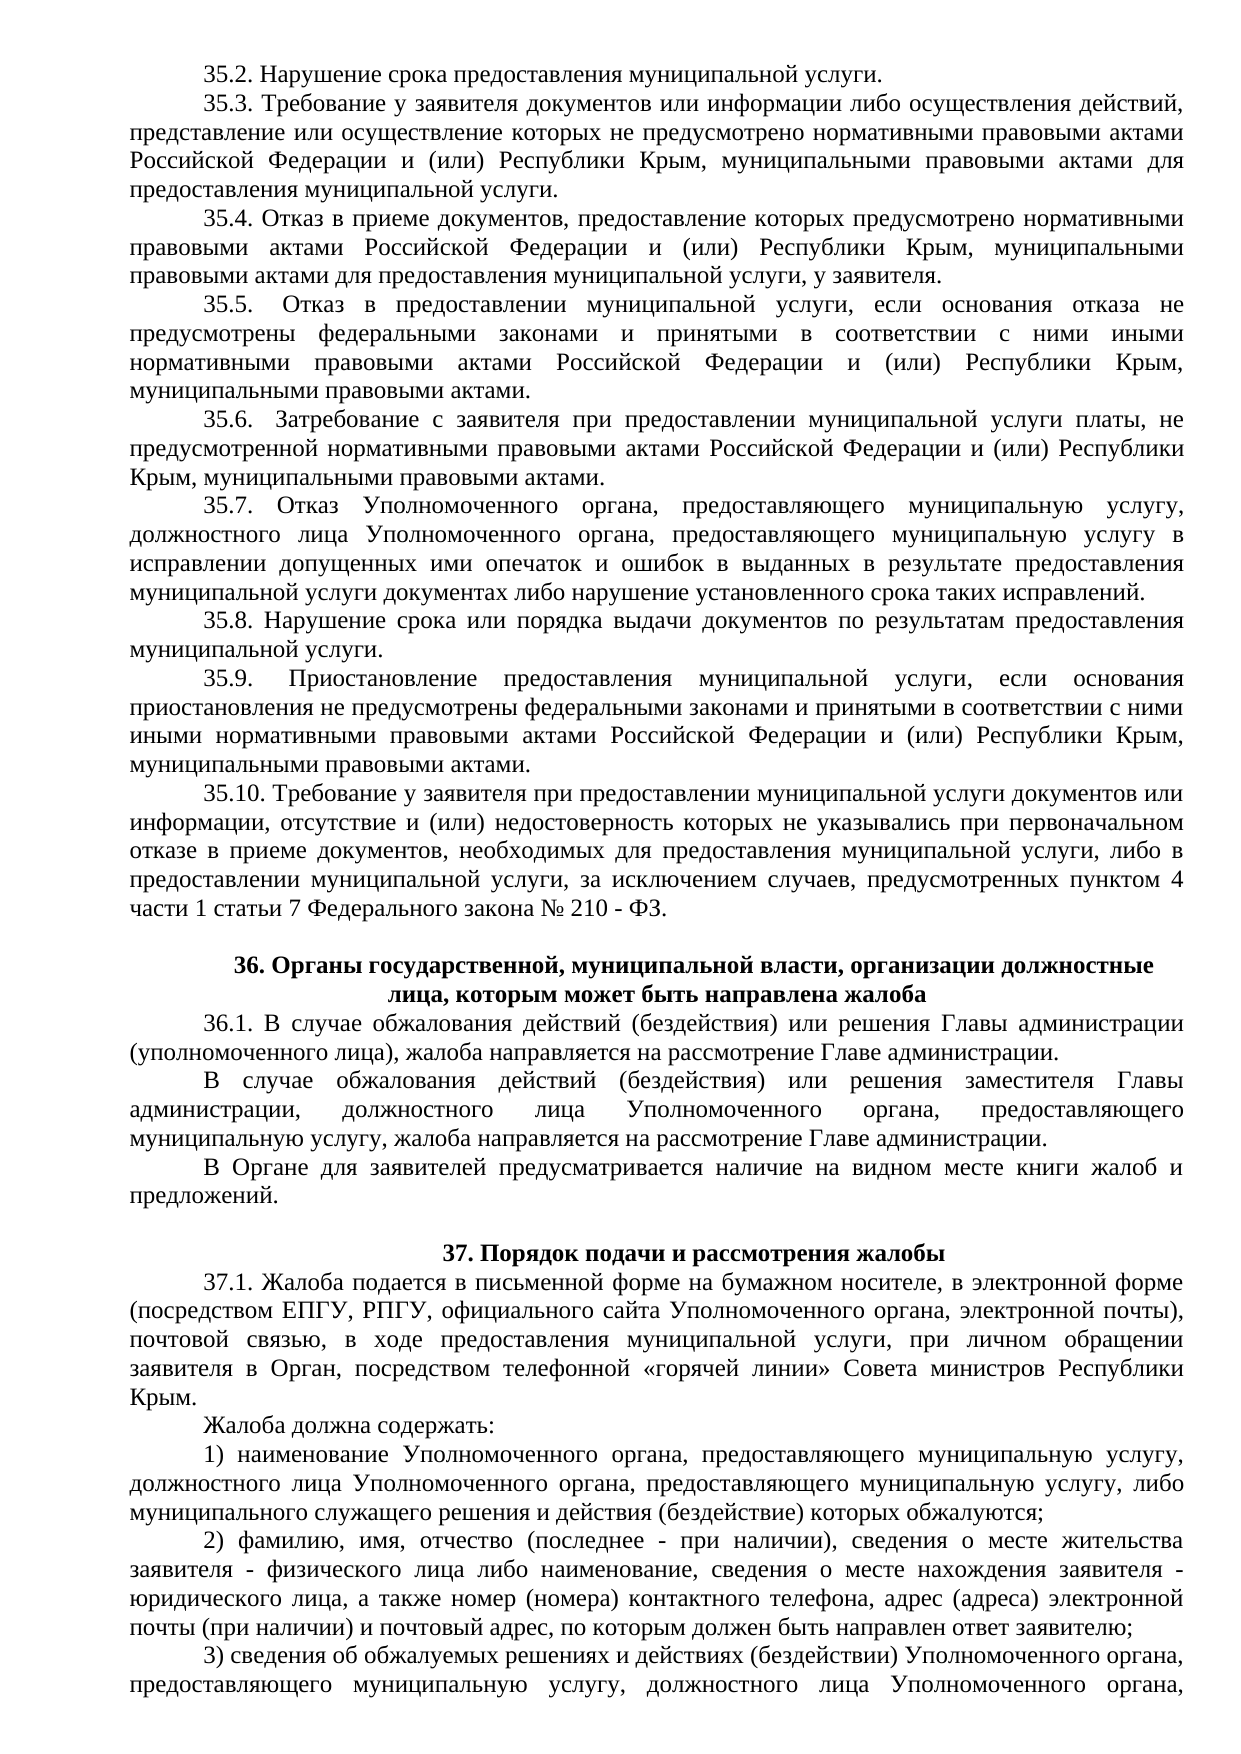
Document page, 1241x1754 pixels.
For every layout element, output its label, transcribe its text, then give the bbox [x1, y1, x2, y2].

text 35.5. Отказ в предоставлении муниципальной услуги, если основания отказа не предусмотрены федеральными законами и принятыми в соответствии с ними иными нормативными правовыми актами Российской Федерации и (или) Республики Крым, муниципальными правовыми актами. [129, 289, 1185, 404]
text 36. Органы государственной, муниципальной власти, организации должностные лица, которым может быть направлена жалоба [129, 950, 1185, 1008]
text 37.1. Жалоба подается в письменной форме на бумажном носителе, в электронной форме (посредством ЕПГУ, РПГУ, официального сайта Уполномоченного органа, электронной почты), почтовой связью, в ходе предоставления муниципальной услуги, при личном обращении заявителя в Орган, посредством телефонной «горячей линии» Совета министров Республики Крым. [129, 1267, 1185, 1410]
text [129, 1640, 1185, 1698]
text 35.3. Требование у заявителя документов или информации либо осуществления действий, представление или осуществление которых не предусмотрено нормативными правовыми актами Российской Федерации и (или) Республики Крым, муниципальными правовыми актами для предоставления муниципальной услуги. [129, 88, 1185, 203]
text 2) фамилию, имя, отчество (последнее - при наличии), сведения о месте жительства заявителя - физического лица либо наименование, сведения о месте нахождения заявителя - юридического лица, а также номер (номера) контактного телефона, адрес (адреса) электронной почты (при наличии) и почтовый адрес, по которым должен быть направлен ответ заявителю; [129, 1525, 1185, 1640]
text В Органе для заявителей предусматривается наличие на видном месте книги жалоб и предложений. [129, 1152, 1185, 1209]
text 35.7. Отказ Уполномоченного органа, предоставляющего муниципальную услугу, должностного лица Уполномоченного органа, предоставляющего муниципальную услугу в исправлении допущенных ими опечаток и ошибок в выданных в результате предоставления муниципальной услуги документах либо нарушение установленного срока таких исправлений. [129, 490, 1185, 605]
text 35.10. Требование у заявителя при предоставлении муниципальной услуги документов или информации, отсутствие и (или) недостоверность которых не указывались при первоначальном отказе в приеме документов, необходимых для предоставления муниципальной услуги, либо в предоставлении муниципальной услуги, за исключением случаев, предусмотренных пунктом 4 части 1 статьи 7 Федерального закона № 210 - ФЗ. [129, 778, 1185, 922]
text 35.2. Нарушение срока предоставления муниципальной услуги. [129, 59, 1185, 88]
text В случае обжалования действий (бездействия) или решения заместителя Главы администрации, должностного лица Уполномоченного органа, предоставляющего муниципальную услугу, жалоба направляется на рассмотрение Главе администрации. [129, 1065, 1185, 1152]
text 35.4. Отказ в приеме документов, предоставление которых предусмотрено нормативными правовыми актами Российской Федерации и (или) Республики Крым, муниципальными правовыми актами для предоставления муниципальной услуги, у заявителя. [129, 203, 1185, 289]
text 37. Порядок подачи и рассмотрения жалобы [129, 1238, 1185, 1267]
text 35.9. Приостановление предоставления муниципальной услуги, если основания приостановления не предусмотрены федеральными законами и принятыми в соответствии с ними иными нормативными правовыми актами Российской Федерации и (или) Республики Крым, муниципальными правовыми актами. [129, 663, 1185, 778]
text 35.8. Нарушение срока или порядка выдачи документов по результатам предоставления муниципальной услуги. [129, 605, 1185, 663]
text Жалоба должна содержать: [129, 1410, 1185, 1439]
text 1) наименование Уполномоченного органа, предоставляющего муниципальную услугу, должностного лица Уполномоченного органа, предоставляющего муниципальную услугу, либо муниципального служащего решения и действия (бездействие) которых обжалуются; [129, 1439, 1185, 1525]
text 35.6. Затребование с заявителя при предоставлении муниципальной услуги платы, не предусмотренной нормативными правовыми актами Российской Федерации и (или) Республики Крым, муниципальными правовыми актами. [129, 404, 1185, 490]
text 36.1. В случае обжалования действий (бездействия) или решения Главы администрации (уполномоченного лица), жалоба направляется на рассмотрение Главе администрации. [129, 1008, 1185, 1065]
